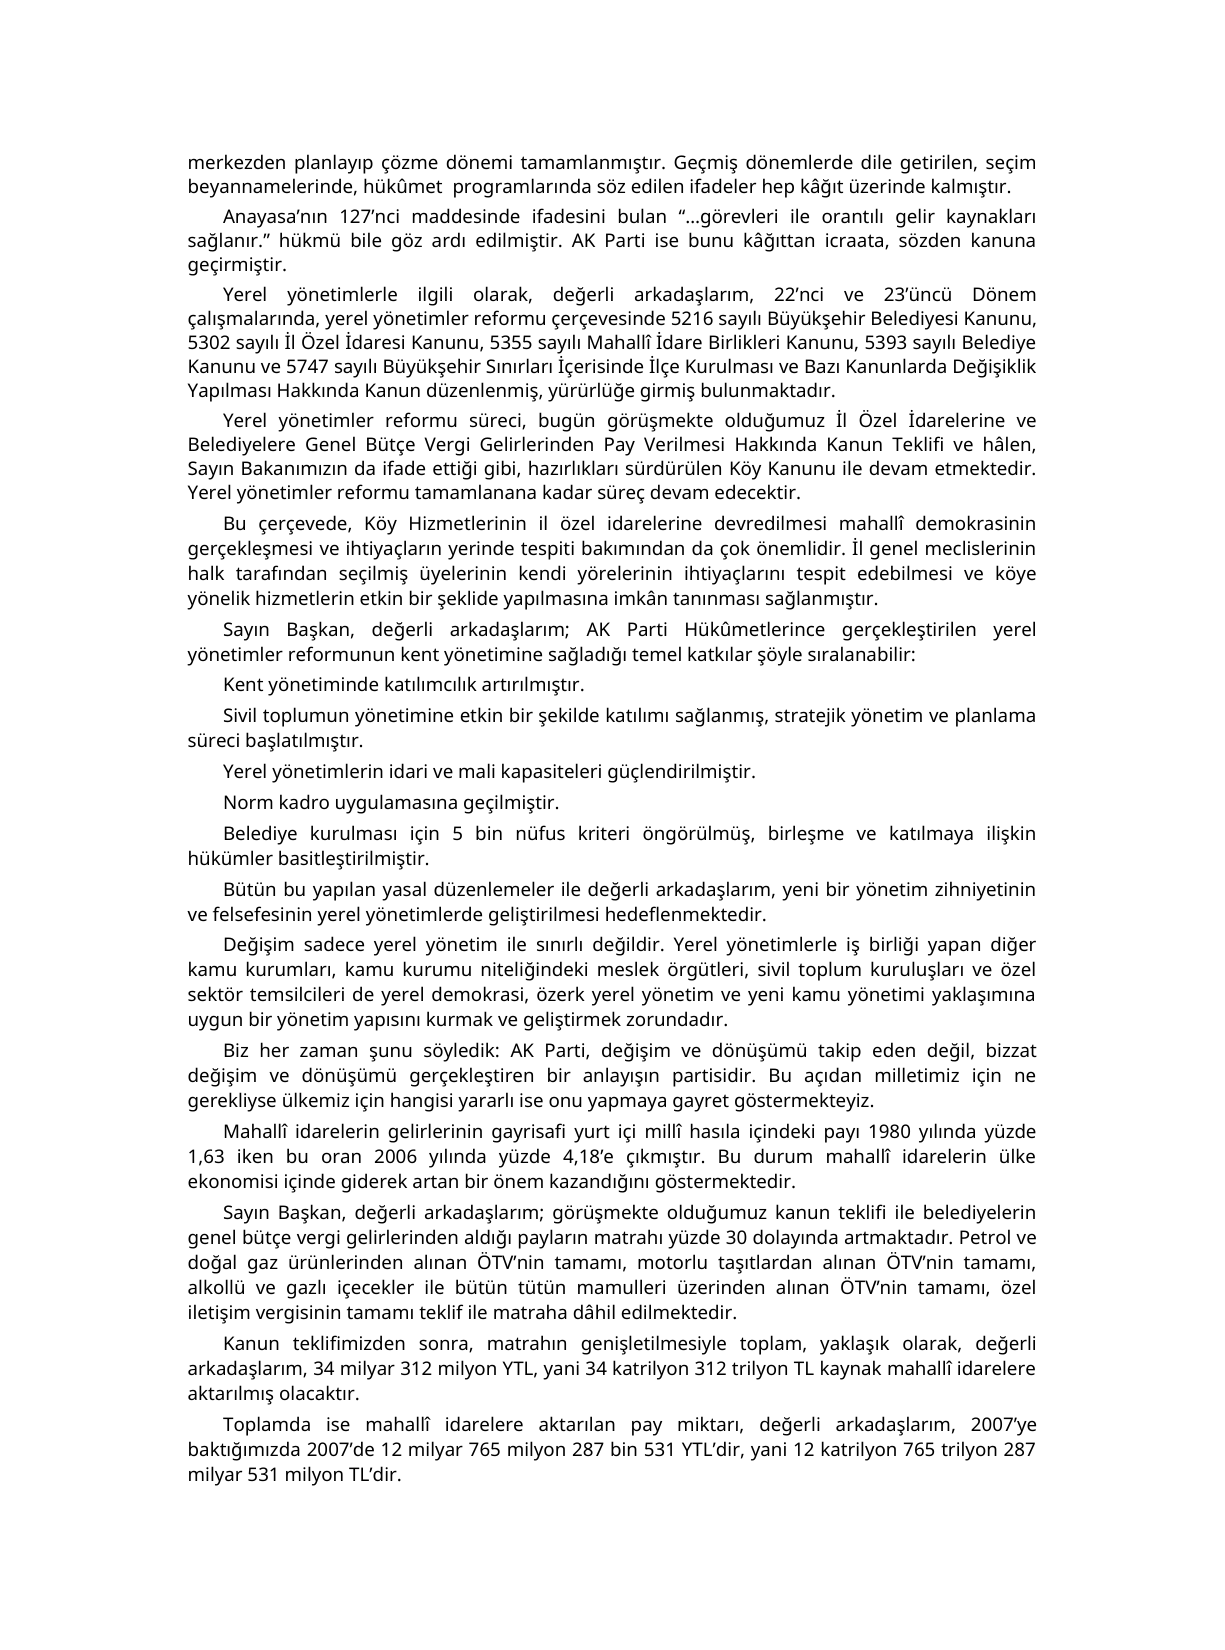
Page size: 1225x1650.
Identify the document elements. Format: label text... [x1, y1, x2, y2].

text Sayın Başkan, değerli arkadaşlarım; AK Parti Hükûmetlerince gerçekleştirilen yerel yönetimler reformunun kent yönetimine sağladığı temel katkılar şöyle sıralanabilir: [187, 616, 1037, 666]
text Belediye kurulması için 5 bin nüfus kriteri öngörülmüş, birleşme ve katılmaya ilişkin hükümler basitleştirilmiştir. [187, 820, 1037, 870]
text Sivil toplumun yönetimine etkin bir şekilde katılımı sağlanmış, stratejik yönetim ve planlama süreci başlatılmıştır. [187, 703, 1037, 753]
text Kanun teklifimizden sonra, matrahın genişletilmesiyle toplam, yaklaşık olarak, değerli arkadaşlarım, 34 milyar 312 milyon YTL, yani 34 katrilyon 312 trilyon TL kaynak mahallî idarelere aktarılmış olacaktır. [187, 1330, 1037, 1405]
text Sayın Başkan, değerli arkadaşlarım; görüşmekte olduğumuz kanun teklifi ile belediyelerin genel bütçe vergi gelirlerinden aldığı payların matrahı yüzde 30 dolayında artmaktadır. Petrol ve doğal gaz ürünlerinden alınan ÖTV’nin tamamı, motorlu taşıtlardan alınan ÖTV’nin tamamı, alkollü ve gazlı içecekler ile bütün tütün mamulleri üzerinden alınan ÖTV’nin tamamı, özel iletişim vergisinin tamamı teklif ile matraha dâhil edilmektedir. [187, 1199, 1037, 1324]
text Toplamda ise mahallî idarelere aktarılan pay miktarı, değerli arkadaşlarım, 2007’ye baktığımızda 2007’de 12 milyar 765 milyon 287 bin 531 YTL’dir, yani 12 katrilyon 765 trilyon 287 milyar 531 milyon TL’dir. [187, 1411, 1037, 1486]
text Kent yönetiminde katılımcılık artırılmıştır. [187, 672, 1037, 697]
text Yerel yönetimlerin idari ve mali kapasiteleri güçlendirilmiştir. [187, 758, 1037, 783]
text Norm kadro uygulamasına geçilmiştir. [187, 789, 1037, 814]
text Yerel yönetimlerle ilgili olarak, değerli arkadaşlarım, 22’nci ve 23’üncü Dönem çalışmalarında, yerel yönetimler reformu çerçevesinde 5216 sayılı Büyükşehir Belediyesi Kanunu, 5302 sayılı İl Özel İdaresi Kanunu, 5355 sayılı Mahallî İdare Birlikleri Kanunu, 5393 sayılı Belediye Kanunu ve 5747 sayılı Büyükşehir Sınırları İçerisinde İlçe Kurulması ve Bazı Kanunlarda Değişiklik Yapılması Hakkında Kanun düzenlenmiş, yürürlüğe girmiş bulunmaktadır. [187, 282, 1037, 402]
text Yerel yönetimler reformu süreci, bugün görüşmekte olduğumuz İl Özel İdarelerine ve Belediyelere Genel Bütçe Vergi Gelirlerinden Pay Verilmesi Hakkında Kanun Teklifi ve hâlen, Sayın Bakanımızın da ifade ettiği gibi, hazırlıkları sürdürülen Köy Kanunu ile devam etmektedir. Yerel yönetimler reformu tamamlanana kadar süreç devam edecektir. [187, 408, 1037, 504]
text Biz her zaman şunu söyledik: AK Parti, değişim ve dönüşümü takip eden değil, bizzat değişim ve dönüşümü gerçekleştiren bir anlayışın partisidir. Bu açıdan milletimiz için ne gerekliyse ülkemiz için hangisi yararlı ise onu yapmaya gayret göstermekteyiz. [187, 1038, 1037, 1113]
text Bu çerçevede, Köy Hizmetlerinin il özel idarelerine devredilmesi mahallî demokrasinin gerçekleşmesi ve ihtiyaçların yerinde tespiti bakımından da çok önemlidir. İl genel meclislerinin halk tarafından seçilmiş üyelerinin kendi yörelerinin ihtiyaçlarını tespit edebilmesi ve köye yönelik hizmetlerin etkin bir şeklide yapılmasına imkân tanınması sağlanmıştır. [187, 510, 1037, 610]
text Bütün bu yapılan yasal düzenlemeler ile değerli arkadaşlarım, yeni bir yönetim zihniyetinin ve felsefesinin yerel yönetimlerde geliştirilmesi hedeflenmektedir. [187, 876, 1037, 926]
text Değişim sadece yerel yönetim ile sınırlı değildir. Yerel yönetimlerle iş birliği yapan diğer kamu kurumları, kamu kurumu niteliğindeki meslek örgütleri, sivil toplum kuruluşları ve özel sektör temsilcileri de yerel demokrasi, özerk yerel yönetim ve yeni kamu yönetimi yaklaşımına uygun bir yönetim yapısını kurmak ve geliştirmek zorundadır. [187, 932, 1037, 1032]
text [187, 150, 1037, 198]
text Mahallî idarelerin gelirlerinin gayrisafi yurt içi millî hasıla içindeki payı 1980 yılında yüzde 1,63 iken bu oran 2006 yılında yüzde 4,18’e çıkmıştır. Bu durum mahallî idarelerin ülke ekonomisi içinde giderek artan bir önem kazandığını göstermektedir. [187, 1118, 1037, 1193]
text Anayasa’nın 127’nci maddesinde ifadesini bulan “…görevleri ile orantılı gelir kaynakları sağlanır.” hükmü bile göz ardı edilmiştir. AK Parti ise bunu kâğıttan icraata, sözden kanuna geçirmiştir. [187, 204, 1037, 276]
